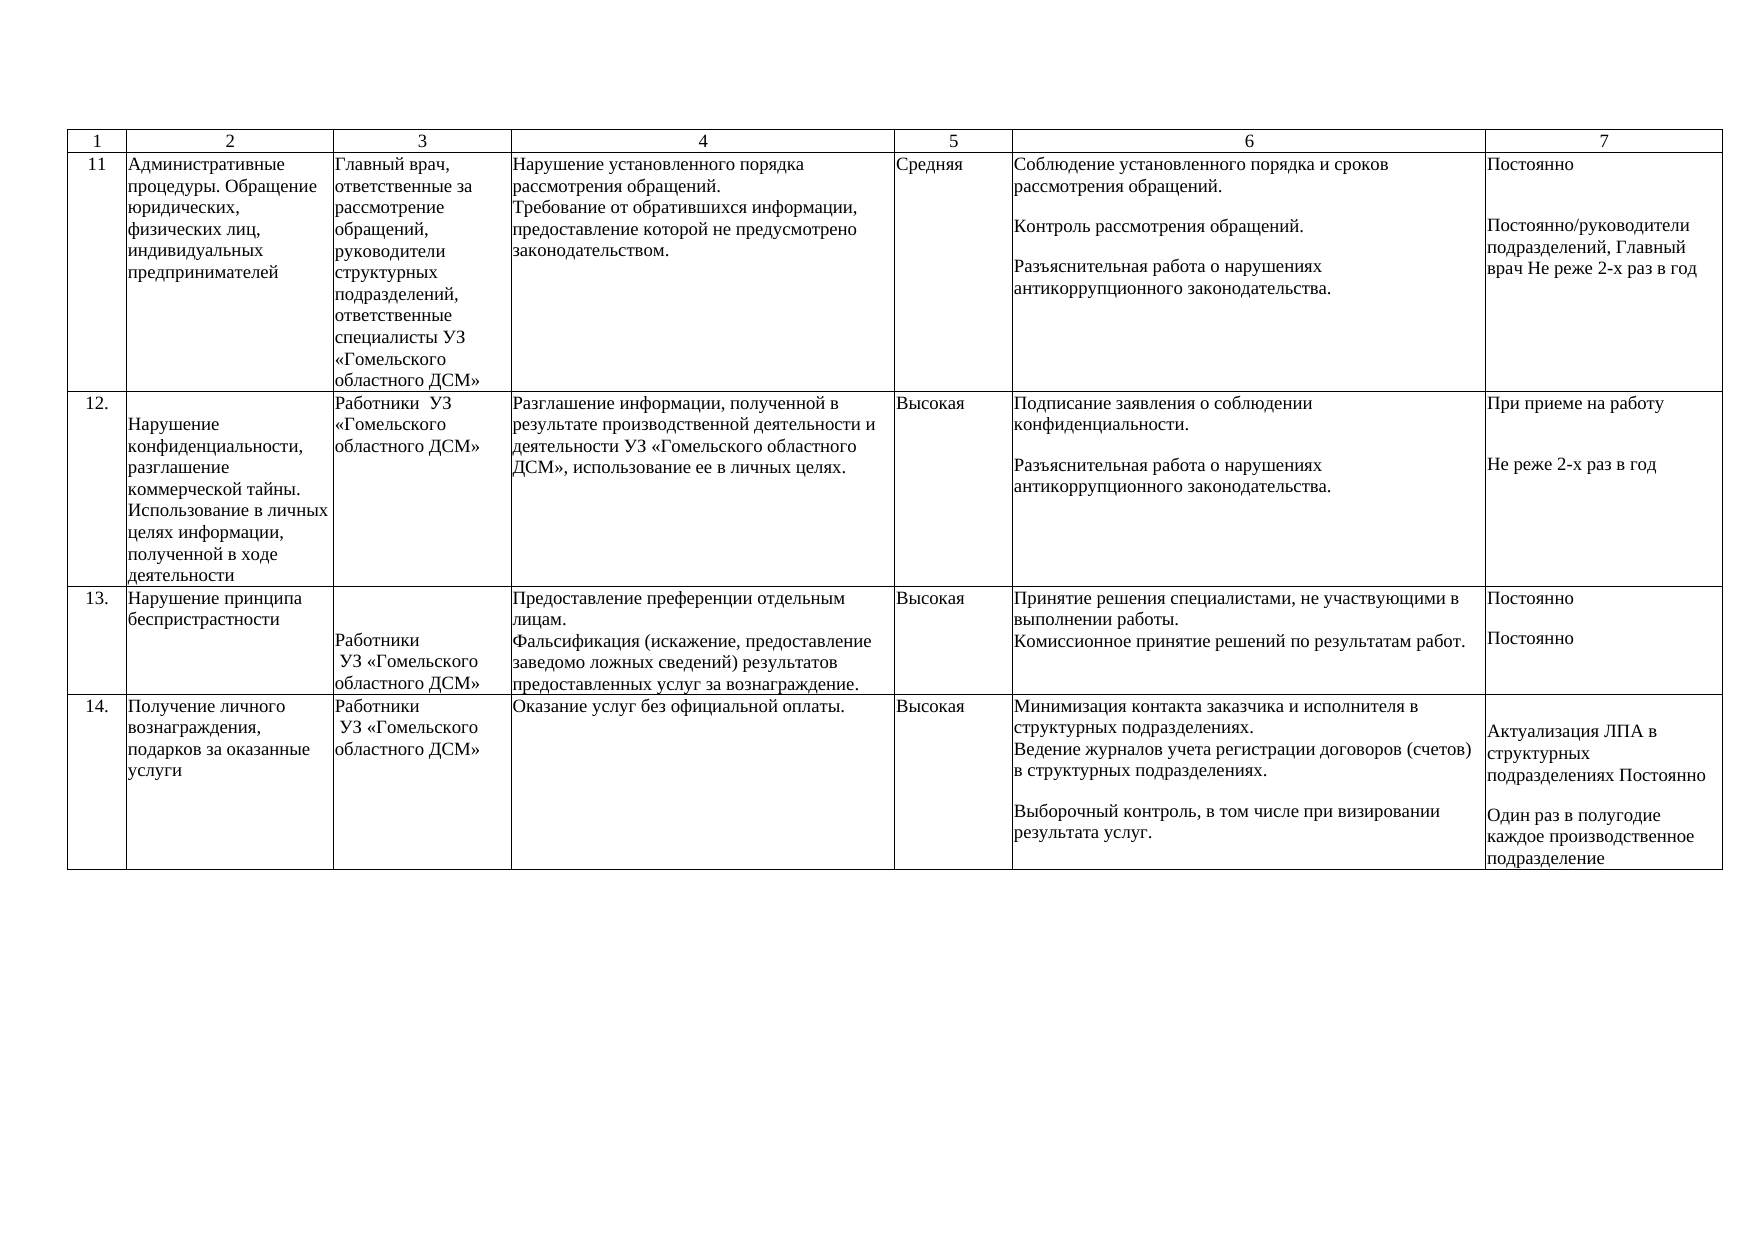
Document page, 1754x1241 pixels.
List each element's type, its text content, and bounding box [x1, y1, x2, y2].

table_cell 14. [68, 695, 126, 868]
table_cell Административные процедуры. Обращение юридических, физических лиц, индивидуальных предпринимателей [127, 153, 333, 391]
table_cell Постоянно Постоянно [1486, 587, 1722, 693]
table_cell Работники УЗ «Гомельского областного ДСМ» [334, 392, 511, 586]
table_header 2 [127, 130, 333, 152]
table_cell Предоставление преференции отдельным лицам. Фальсификация (искажение, предоставление заведомо ложных сведений) результатов предоставленных услуг за вознаграждение. [512, 587, 894, 693]
table_cell Средняя [895, 153, 1012, 391]
table_cell 12. [68, 392, 126, 586]
table_cell Разглашение информации, полученной в результате производственной деятельности и деятельности УЗ «Гомельского областного ДСМ», использование ее в личных целях. [512, 392, 894, 586]
table_cell Постоянно Постоянно/руководители подразделений, Главный врач Не реже 2-х раз в год [1486, 153, 1722, 391]
table_cell Нарушение конфиденциальности, разглашение коммерческой тайны. Использование в личных целях информации, полученной в ходе деятельности [127, 392, 333, 586]
table_cell Подписание заявления о соблюдении конфиденциальности. Разъяснительная работа о нарушениях антикоррупционного законодательства. [1013, 392, 1485, 586]
table_header 7 [1486, 130, 1722, 152]
table_header 5 [895, 130, 1012, 152]
table_cell Высокая [895, 392, 1012, 586]
table_cell 13. [68, 587, 126, 693]
table_cell Работники УЗ «Гомельского областного ДСМ» [334, 587, 511, 693]
table_cell 11 [68, 153, 126, 391]
table_cell Актуализация ЛПА в структурных подразделениях Постоянно Один раз в полугодие каждое производственное подразделение [1486, 695, 1722, 868]
table_header 6 [1013, 130, 1485, 152]
table_header 3 [334, 130, 511, 152]
table_cell Получение личного вознаграждения, подарков за оказанные услуги [127, 695, 333, 868]
table_header 1 [68, 130, 126, 152]
table_cell Высокая [895, 695, 1012, 868]
table_cell Оказание услуг без официальной оплаты. [512, 695, 894, 868]
table_cell При приеме на работу Не реже 2-х раз в год [1486, 392, 1722, 586]
table_header 4 [512, 130, 894, 152]
table_cell Нарушение установленного порядка рассмотрения обращений. Требование от обратившихся информации, предоставление которой не предусмотрено законодательством. [512, 153, 894, 391]
table_cell Нарушение принципа беспристрастности [127, 587, 333, 693]
table_cell Принятие решения специалистами, не участвующими в выполнении работы. Комиссионное принятие решений по результатам работ. [1013, 587, 1485, 693]
table_cell Работники УЗ «Гомельского областного ДСМ» [334, 695, 511, 868]
table_cell Высокая [895, 587, 1012, 693]
table_cell Минимизация контакта заказчика и исполнителя в структурных подразделениях. Ведение журналов учета регистрации договоров (счетов) в структурных подразделениях. Выборочный контроль, в том числе при визировании результата услуг. [1013, 695, 1485, 868]
table_cell Главный врач, ответственные за рассмотрение обращений, руководители структурных подразделений, ответственные специалисты УЗ «Гомельского областного ДСМ» [334, 153, 511, 391]
table_cell Соблюдение установленного порядка и сроков рассмотрения обращений. Контроль рассмотрения обращений. Разъяснительная работа о нарушениях антикоррупционного законодательства. [1013, 153, 1485, 391]
